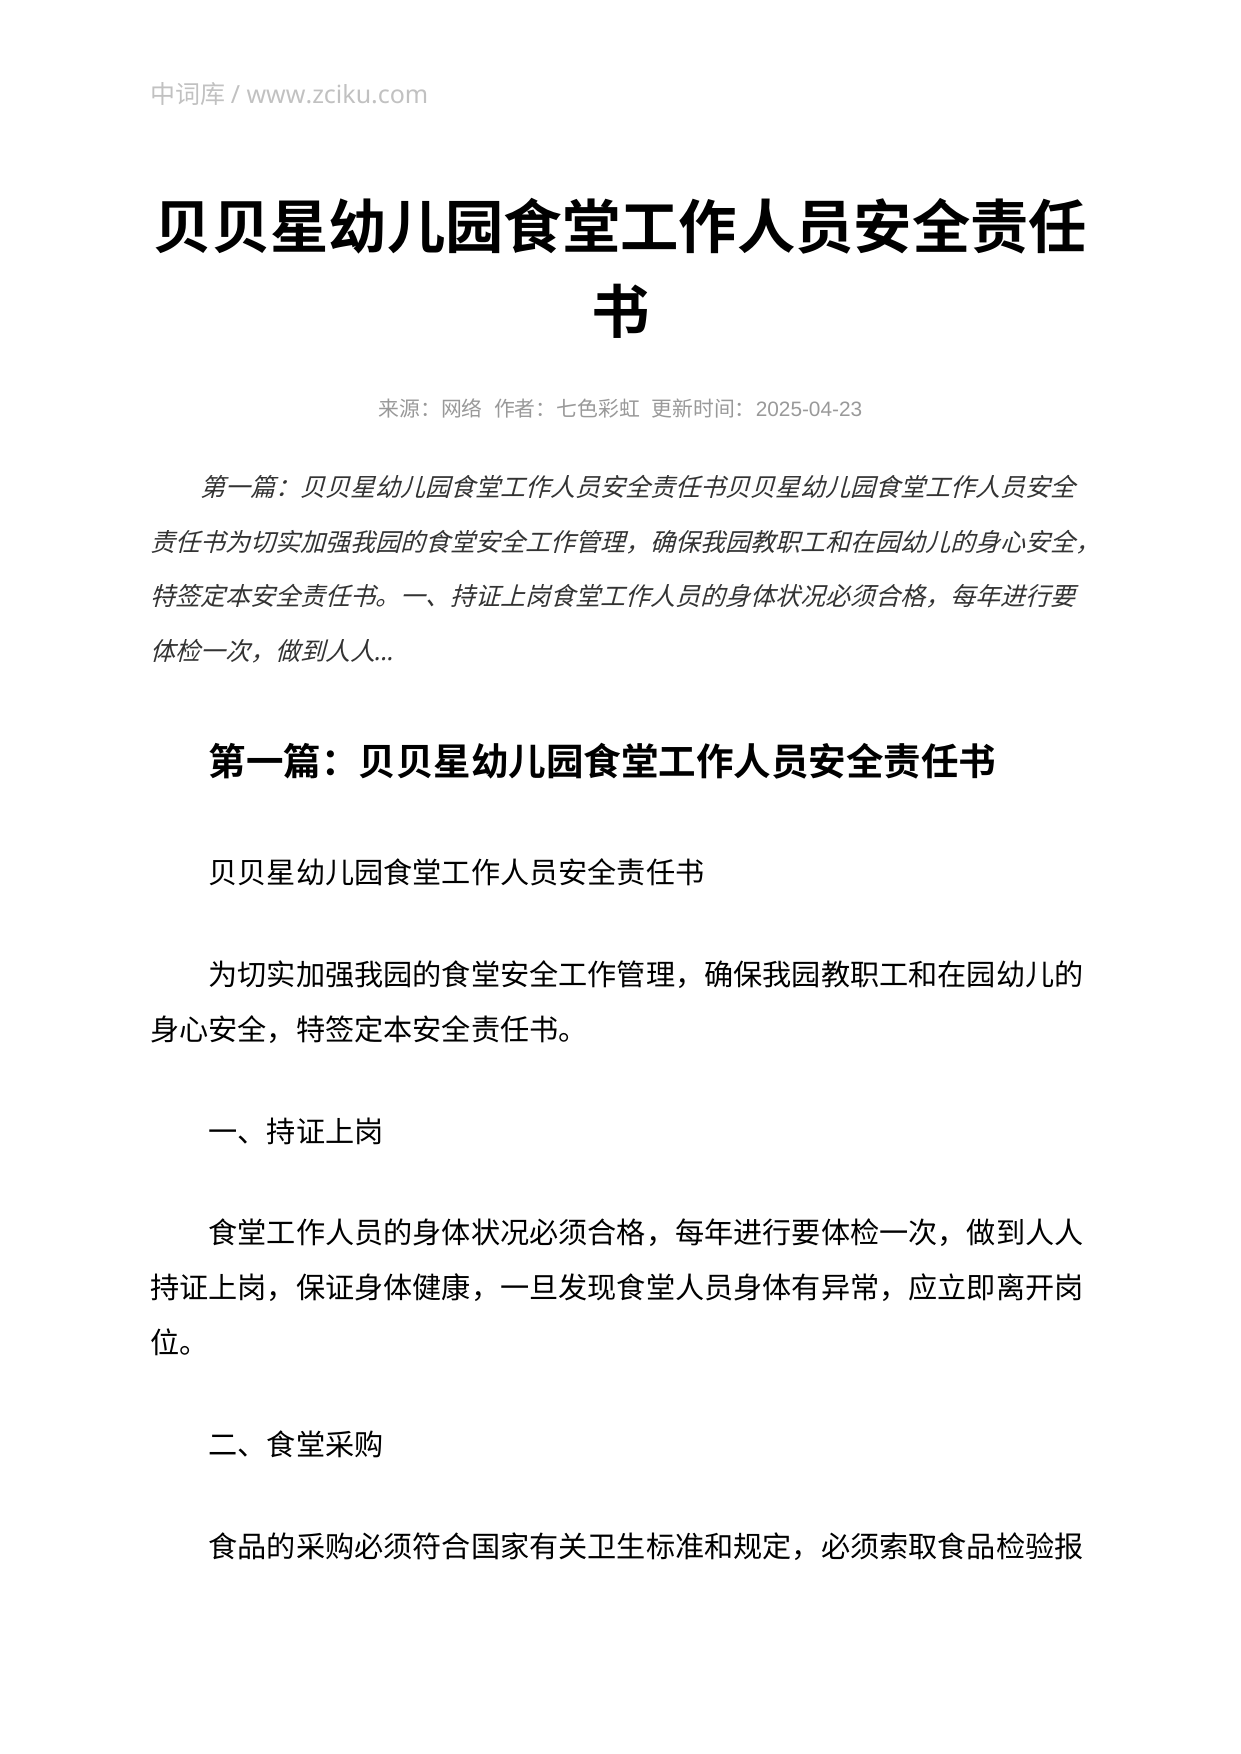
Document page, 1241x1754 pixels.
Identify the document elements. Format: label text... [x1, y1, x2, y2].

text 食堂工作人员的身体状况必须合格，每年进行要体检一次，做到人人持证上岗，保证身体健康，一旦发现食堂人员身体有异常，应立即离开岗位。 [150, 1210, 1090, 1362]
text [150, 1523, 1090, 1566]
text 一、持证上岗 [150, 1108, 1090, 1150]
text 来源：网络 作者：七色彩虹 更新时间：2025-04-23 [150, 397, 1090, 421]
text 贝贝星幼儿园食堂工作人员安全责任书 [150, 850, 1090, 892]
text 为切实加强我园的食堂安全工作管理，确保我园教职工和在园幼儿的身心安全，特签定本安全责任书。 [150, 951, 1090, 1049]
subtitle 贝贝星幼儿园食堂工作人员安全责任书 [150, 181, 1090, 350]
text 第一篇：贝贝星幼儿园食堂工作人员安全责任书贝贝星幼儿园食堂工作人员安全责任书为切实加强我园的食堂安全工作管理，确保我园教职工和在园幼儿的身心安全，特签定本安全责任书。一、持证上岗食堂工作人员的身体状况必须合格，每年进行要体检一次，做到人人... [150, 468, 1090, 667]
text 第一篇：贝贝星幼儿园食堂工作人员安全责任书 [150, 732, 1090, 787]
text 二、食堂采购 [150, 1421, 1090, 1464]
